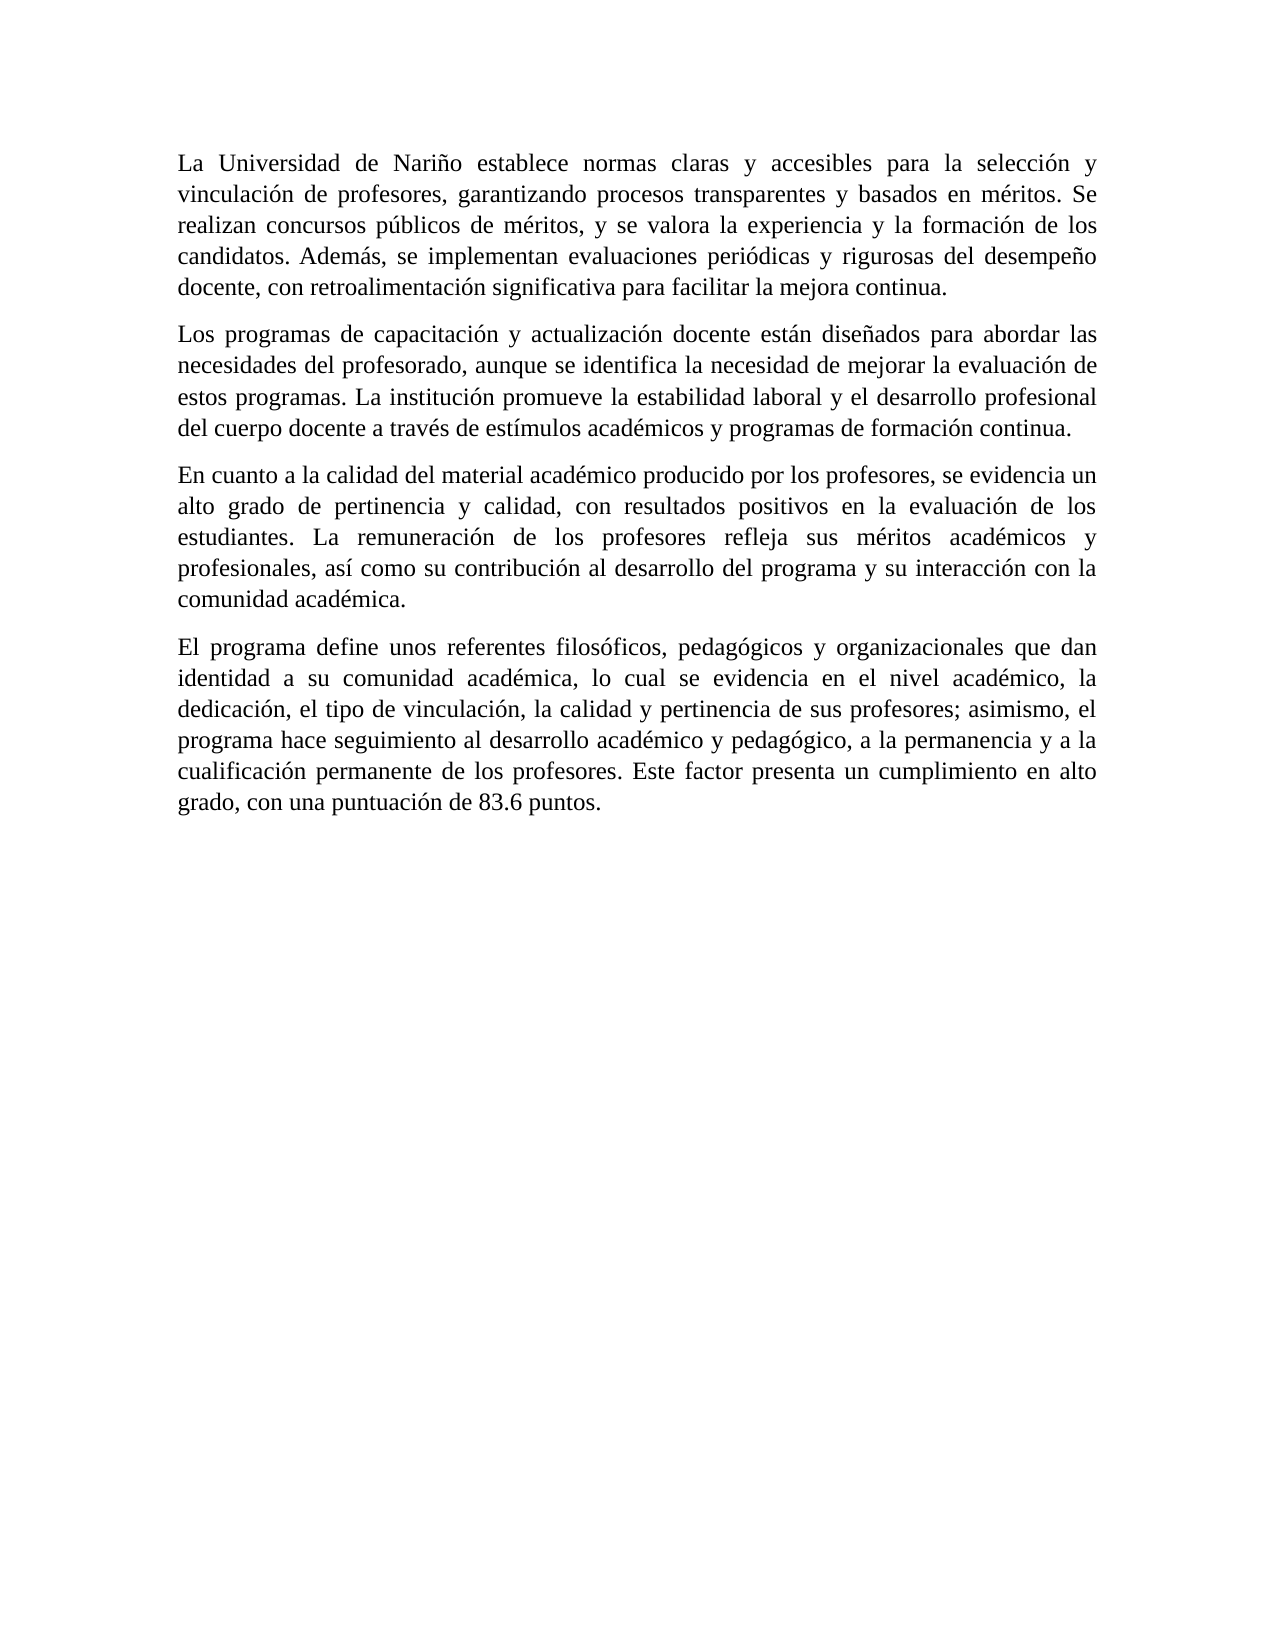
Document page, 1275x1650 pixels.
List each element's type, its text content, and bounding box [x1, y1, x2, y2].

text En cuanto a la calidad del material académico producido por los profesores, se evidencia un alto grado de pertinencia y calidad, con resultados positivos en la evaluación de los estudiantes. La remuneración de los profesores refleja sus méritos académicos y profesionales, así como su contribución al desarrollo del programa y su interacción con la comunidad académica. [177, 460, 1098, 613]
text Los programas de capacitación y actualización docente están diseñados para abordar las necesidades del profesorado, aunque se identifica la necesidad de mejorar la evaluación de estos programas. La institución promueve la estabilidad laboral y el desarrollo profesional del cuerpo docente a través de estímulos académicos y programas de formación continua. [177, 319, 1098, 441]
text La Universidad de Nariño establece normas claras y accesibles para la selección y vinculación de profesores, garantizando procesos transparentes y basados en méritos. Se realizan concursos públicos de méritos, y se valora la experiencia y la formación de los candidatos. Además, se implementan evaluaciones periódicas y rigurosas del desempeño docente, con retroalimentación significativa para facilitar la mejora continua. [177, 148, 1098, 301]
text El programa define unos referentes filosóficos, pedagógicos y organizacionales que dan identidad a su comunidad académica, lo cual se evidencia en el nivel académico, la dedicación, el tipo de vinculación, la calidad y pertinencia de sus profesores; asimismo, el programa hace seguimiento al desarrollo académico y pedagógico, a la permanencia y a la cualificación permanente de los profesores. Este factor presenta un cumplimiento en alto grado, con una puntuación de 83.6 puntos. [177, 632, 1098, 816]
